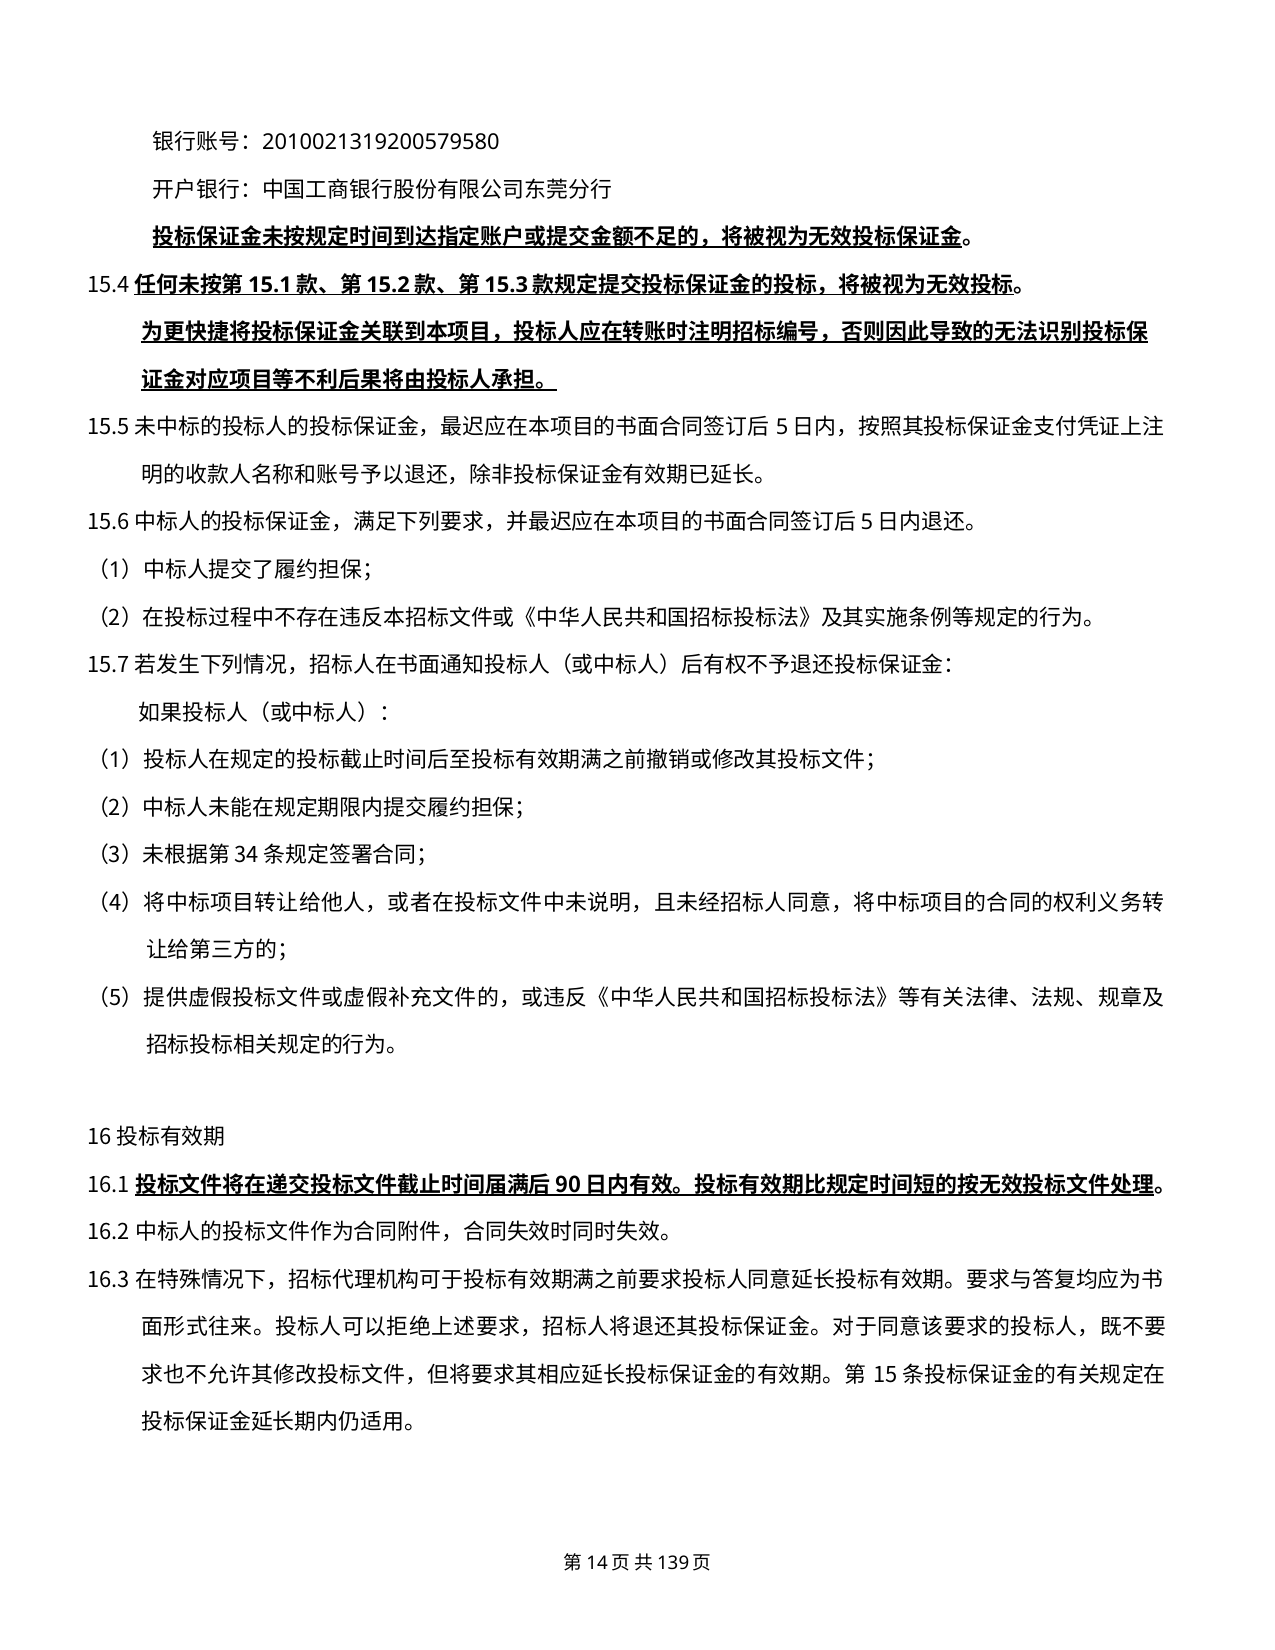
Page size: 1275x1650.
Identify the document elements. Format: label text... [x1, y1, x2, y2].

text 16.2 中标人的投标文件作为合同附件，合同失效时同时失效。 [87, 1214, 1166, 1246]
text 15.7 若发生下列情况，招标人在书面通知投标人（或中标人）后有权不予退还投标保证金： [87, 647, 1166, 679]
text 15.5 未中标的投标人的投标保证金，最迟应在本项目的书面合同签订后5日内，按照其投标保证金支付凭证上注明的收款人名称和账号予以退还，除非投标保证金有效期已延长。 [87, 409, 1166, 488]
text 银行账号：2010021319200579580 [131, 124, 1166, 156]
text （4）将中标项目转让给他人，或者在投标文件中未说明，且未经招标人同意，将中标项目的合同的权利义务转让给第三方的； [87, 885, 1166, 964]
text 16.3 在特殊情况下，招标代理机构可于投标有效期满之前要求投标人同意延长投标有效期。要求与答复均应为书面形式往来。投标人可以拒绝上述要求，招标人将退还其投标保证金。对于同意该要求的投标人，既不要求也不允许其修改投标文件，但将要求其相应延长投标保证金的有效期。第15条投标保证金的有关规定在投标保证金延长期内仍适用。 [87, 1262, 1166, 1436]
text 投标保证金未按规定时间到达指定账户或提交金额不足的，将被视为无效投标保证金。 [131, 219, 1166, 251]
text （1）中标人提交了履约担保； [87, 552, 1166, 584]
text 15.4 任何未按第15.1款、第15.2款、第15.3款规定提交投标保证金的投标，将被视为无效投标。 [87, 267, 1166, 298]
text 16.1 投标文件将在递交投标文件截止时间届满后90日内有效。投标有效期比规定时间短的按无效投标文件处理。 [87, 1167, 1166, 1198]
text （2）中标人未能在规定期限内提交履约担保； [87, 790, 1166, 821]
text 为更快捷将投标保证金关联到本项目，投标人应在转账时注明招标编号，否则因此导致的无法识别投标保证金对应项目等不利后果将由投标人承担。 [141, 314, 1166, 393]
text （3）未根据第34条规定签署合同； [87, 837, 1166, 869]
text （1）投标人在规定的投标截止时间后至投标有效期满之前撤销或修改其投标文件； [87, 742, 1166, 774]
text （5）提供虚假投标文件或虚假补充文件的，或违反《中华人民共和国招标投标法》等有关法律、法规、规章及招标投标相关规定的行为。 [87, 980, 1166, 1059]
text 开户银行：中国工商银行股份有限公司东莞分行 [131, 172, 1166, 203]
text （2）在投标过程中不存在违反本招标文件或《中华人民共和国招标投标法》及其实施条例等规定的行为。 [87, 599, 1166, 631]
text 16 投标有效期 [87, 1119, 1166, 1151]
text 15.6 中标人的投标保证金，满足下列要求，并最迟应在本项目的书面合同签订后5日内退还。 [87, 504, 1166, 536]
list 如果投标人（或中标人）： [138, 694, 1166, 726]
